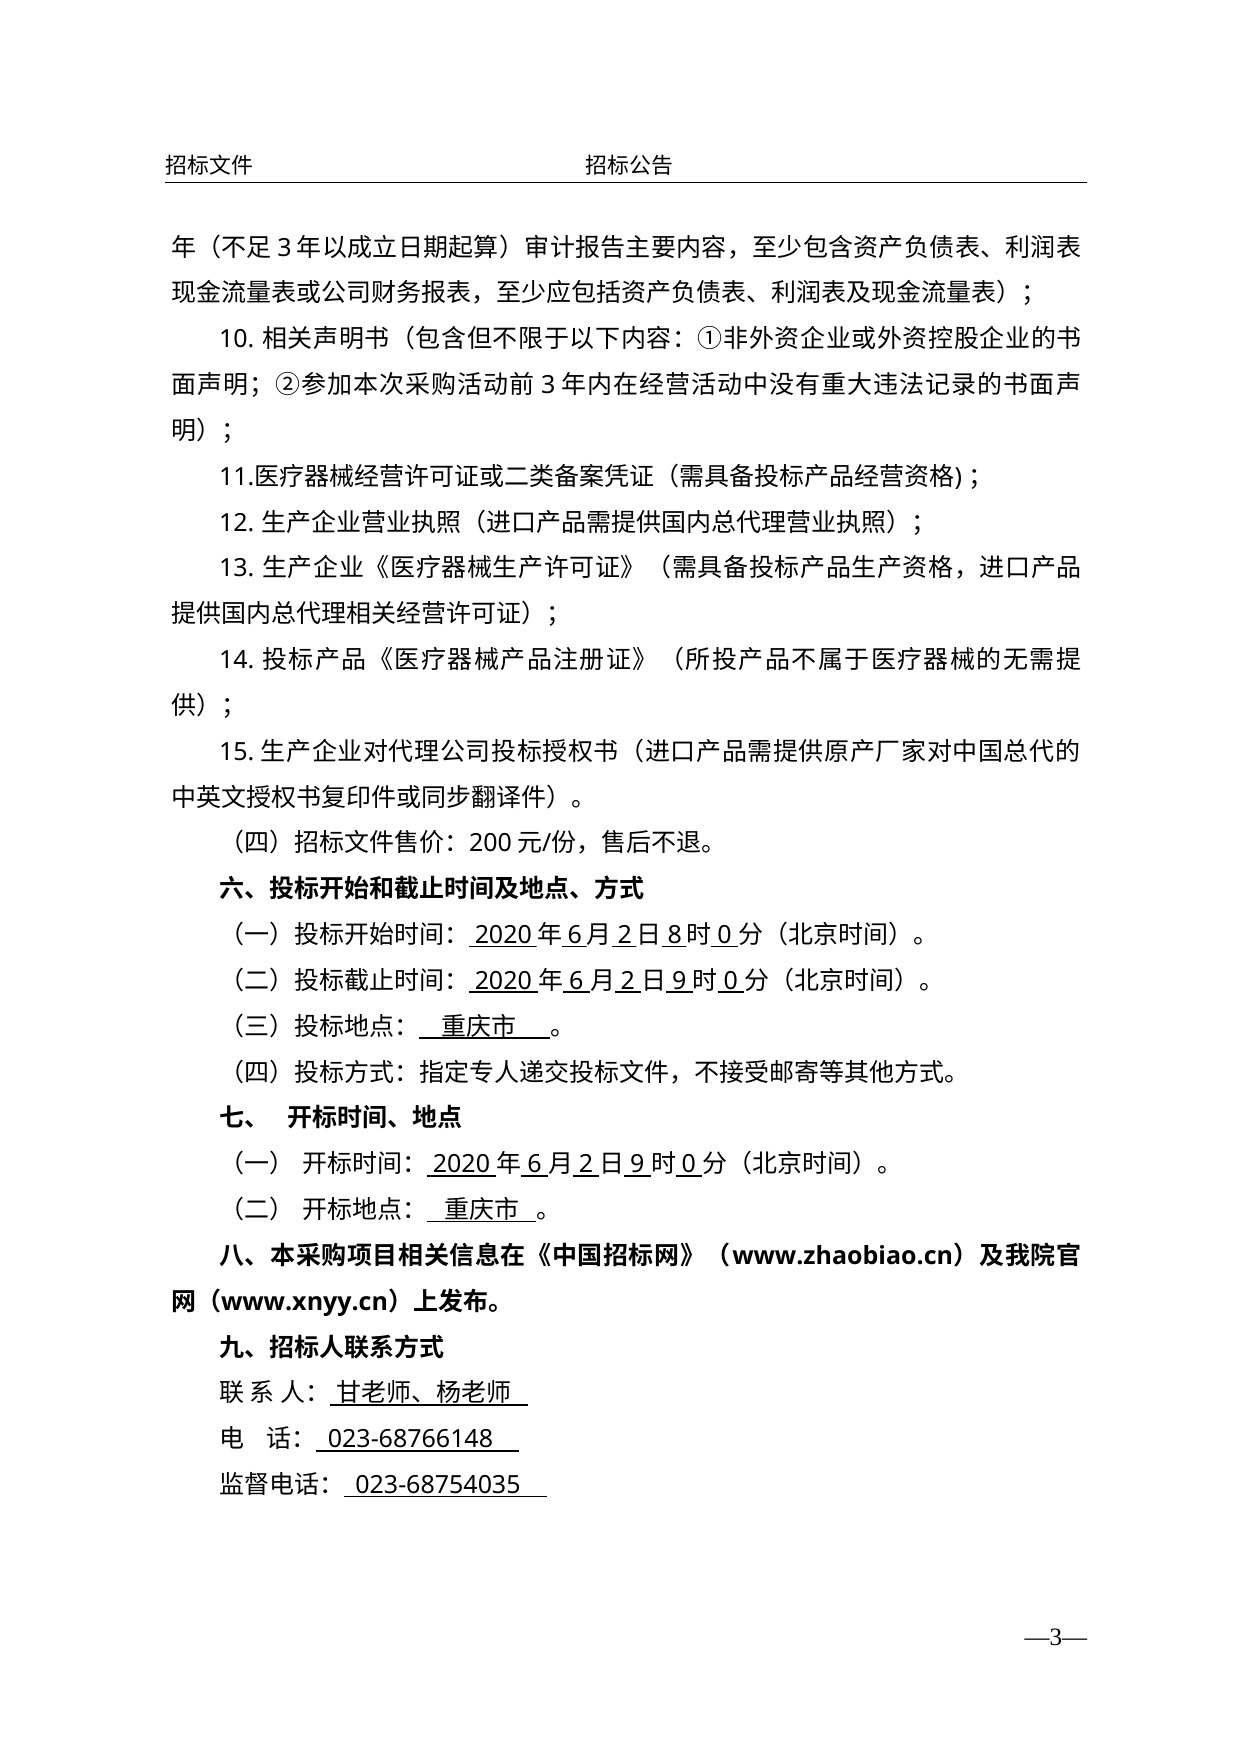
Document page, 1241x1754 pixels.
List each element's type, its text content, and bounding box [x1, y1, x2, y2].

text 九、招标人联系方式 [171, 1319, 1081, 1365]
text （一）投标开始时间： 2020年 6月 2日 8时 0 分（北京时间）。 [171, 907, 1081, 953]
text 12. 生产企业营业执照（进口产品需提供国内总代理营业执照）； [171, 494, 1081, 540]
text 监督电话： 023-68754035 [171, 1457, 1081, 1503]
text （四）招标文件售价：200元/份，售后不退。 [171, 815, 1081, 861]
text （一） 开标时间： 2020 年 6 月 2 日 9 时 0 分（北京时间）。 [171, 1136, 1081, 1182]
text 联 系 人： 甘老师、杨老师 [171, 1365, 1081, 1411]
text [171, 219, 1081, 311]
text （二） 开标地点： 重庆市 。 [171, 1182, 1081, 1228]
text （二）投标截止时间： 2020 年 6 月 2 日 9 时 0 分（北京时间）。 [171, 953, 1081, 998]
text 10. 相关声明书（包含但不限于以下内容：①非外资企业或外资控股企业的书面声明；②参加本次采购活动前3年内在经营活动中没有重大违法记录的书面声明）； [171, 311, 1081, 448]
text 六、投标开始和截止时间及地点、方式 [171, 861, 1081, 907]
text 11.医疗器械经营许可证或二类备案凭证（需具备投标产品经营资格) ； [171, 448, 1081, 494]
text 14. 投标产品《医疗器械产品注册证》（所投产品不属于医疗器械的无需提供）； [171, 632, 1081, 723]
text （三）投标地点： 重庆市 。 [171, 998, 1081, 1044]
text 15. 生产企业对代理公司投标授权书（进口产品需提供原产厂家对中国总代的中英文授权书复印件或同步翻译件）。 [171, 723, 1081, 815]
text 八、本采购项目相关信息在《中国招标网》（www.zhaobiao.cn）及我院官网（www.xnyy.cn）上发布。 [171, 1228, 1081, 1319]
text 电 话： 023-68766148 [171, 1411, 1081, 1457]
text 七、 开标时间、地点 [171, 1090, 1081, 1136]
text （四）投标方式：指定专人递交投标文件，不接受邮寄等其他方式。 [171, 1044, 1081, 1090]
text 13. 生产企业《医疗器械生产许可证》（需具备投标产品生产资格，进口产品提供国内总代理相关经营许可证）； [171, 540, 1081, 632]
